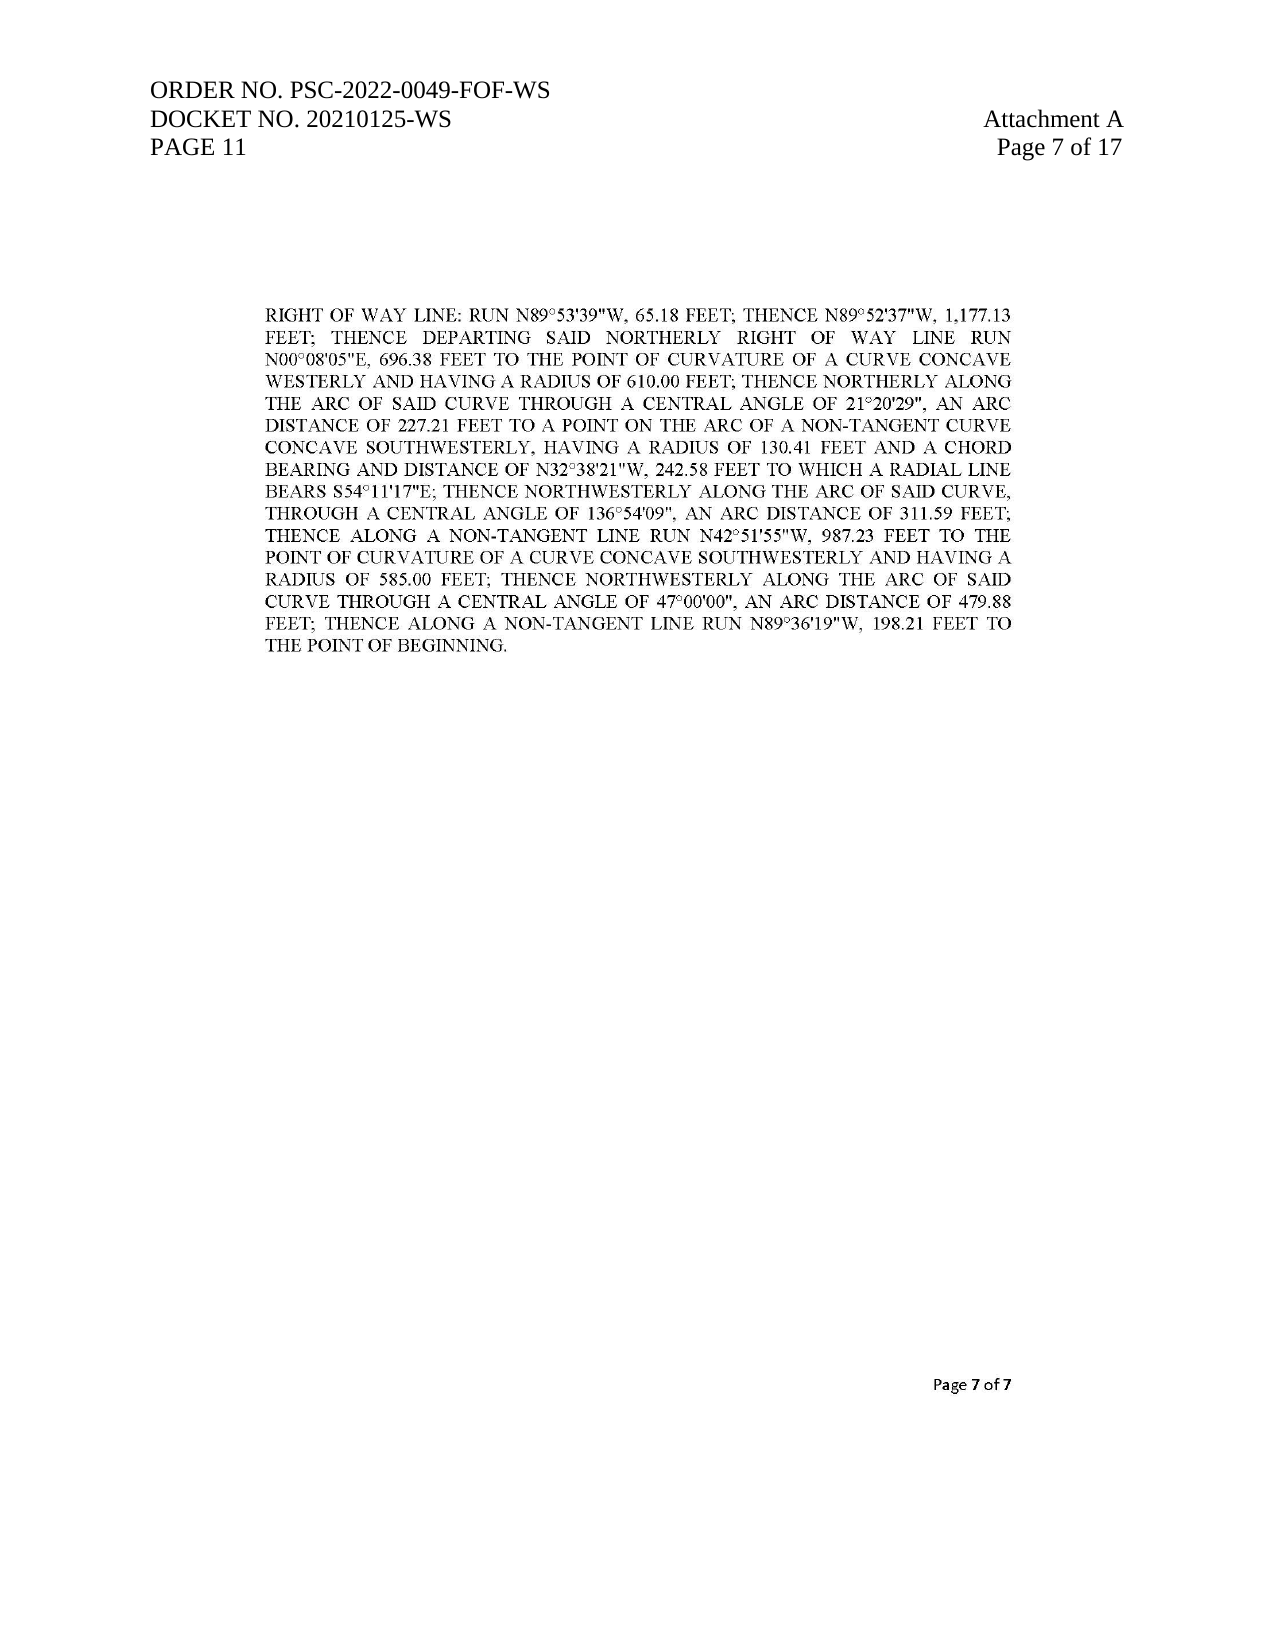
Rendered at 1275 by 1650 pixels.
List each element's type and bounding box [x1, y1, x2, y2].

picture [150, 190, 1125, 1452]
